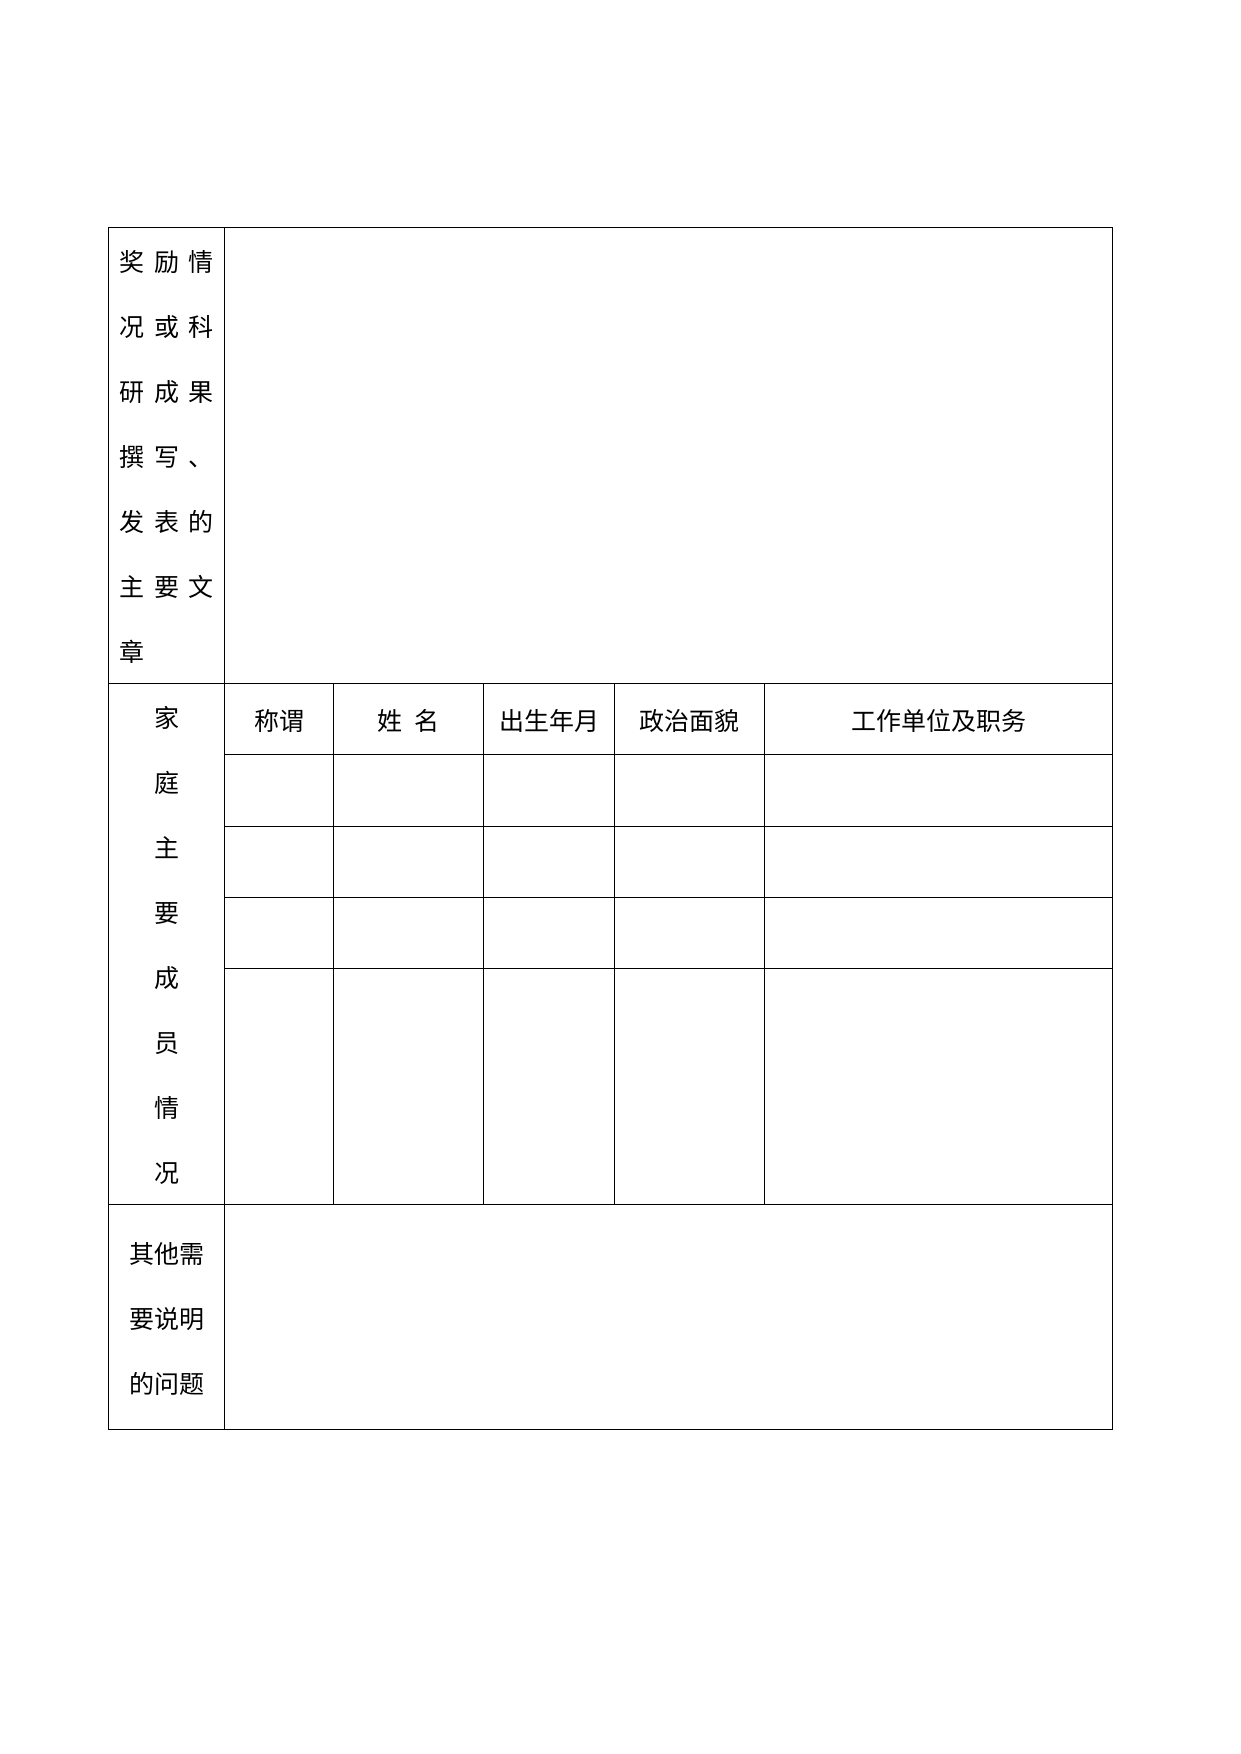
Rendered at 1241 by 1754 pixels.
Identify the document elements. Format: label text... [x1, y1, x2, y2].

table_cell [484, 898, 614, 968]
table_cell [225, 898, 333, 968]
table_cell 工作单位及职务 [765, 684, 1112, 754]
table_cell 其他需 要说明 的问题 [109, 1205, 224, 1429]
table_header [225, 228, 1112, 683]
table_cell [484, 969, 614, 1204]
table_cell [615, 755, 764, 826]
table_cell [334, 898, 483, 968]
table_cell [765, 755, 1112, 826]
table_cell [225, 969, 333, 1204]
table_cell 出生年月 [484, 684, 614, 754]
table_cell [615, 898, 764, 968]
table_cell [334, 827, 483, 897]
table_cell [615, 969, 764, 1204]
table_cell [615, 827, 764, 897]
table_cell 家 庭 主 要 成 员 情 况 [109, 684, 224, 1204]
table_cell [225, 1205, 1112, 1429]
table_header 奖励情况或科研成果撰写、发表的主要文章 [109, 228, 224, 683]
table_cell [765, 969, 1112, 1204]
table_cell [225, 827, 333, 897]
table_cell [225, 755, 333, 826]
table_cell 称谓 [225, 684, 333, 754]
table_cell 姓 名 [334, 684, 483, 754]
table_cell [334, 969, 483, 1204]
table_cell [765, 827, 1112, 897]
table_cell [484, 827, 614, 897]
table_cell [334, 755, 483, 826]
table_cell 政治面貌 [615, 684, 764, 754]
table_cell [484, 755, 614, 826]
table_cell [765, 898, 1112, 968]
